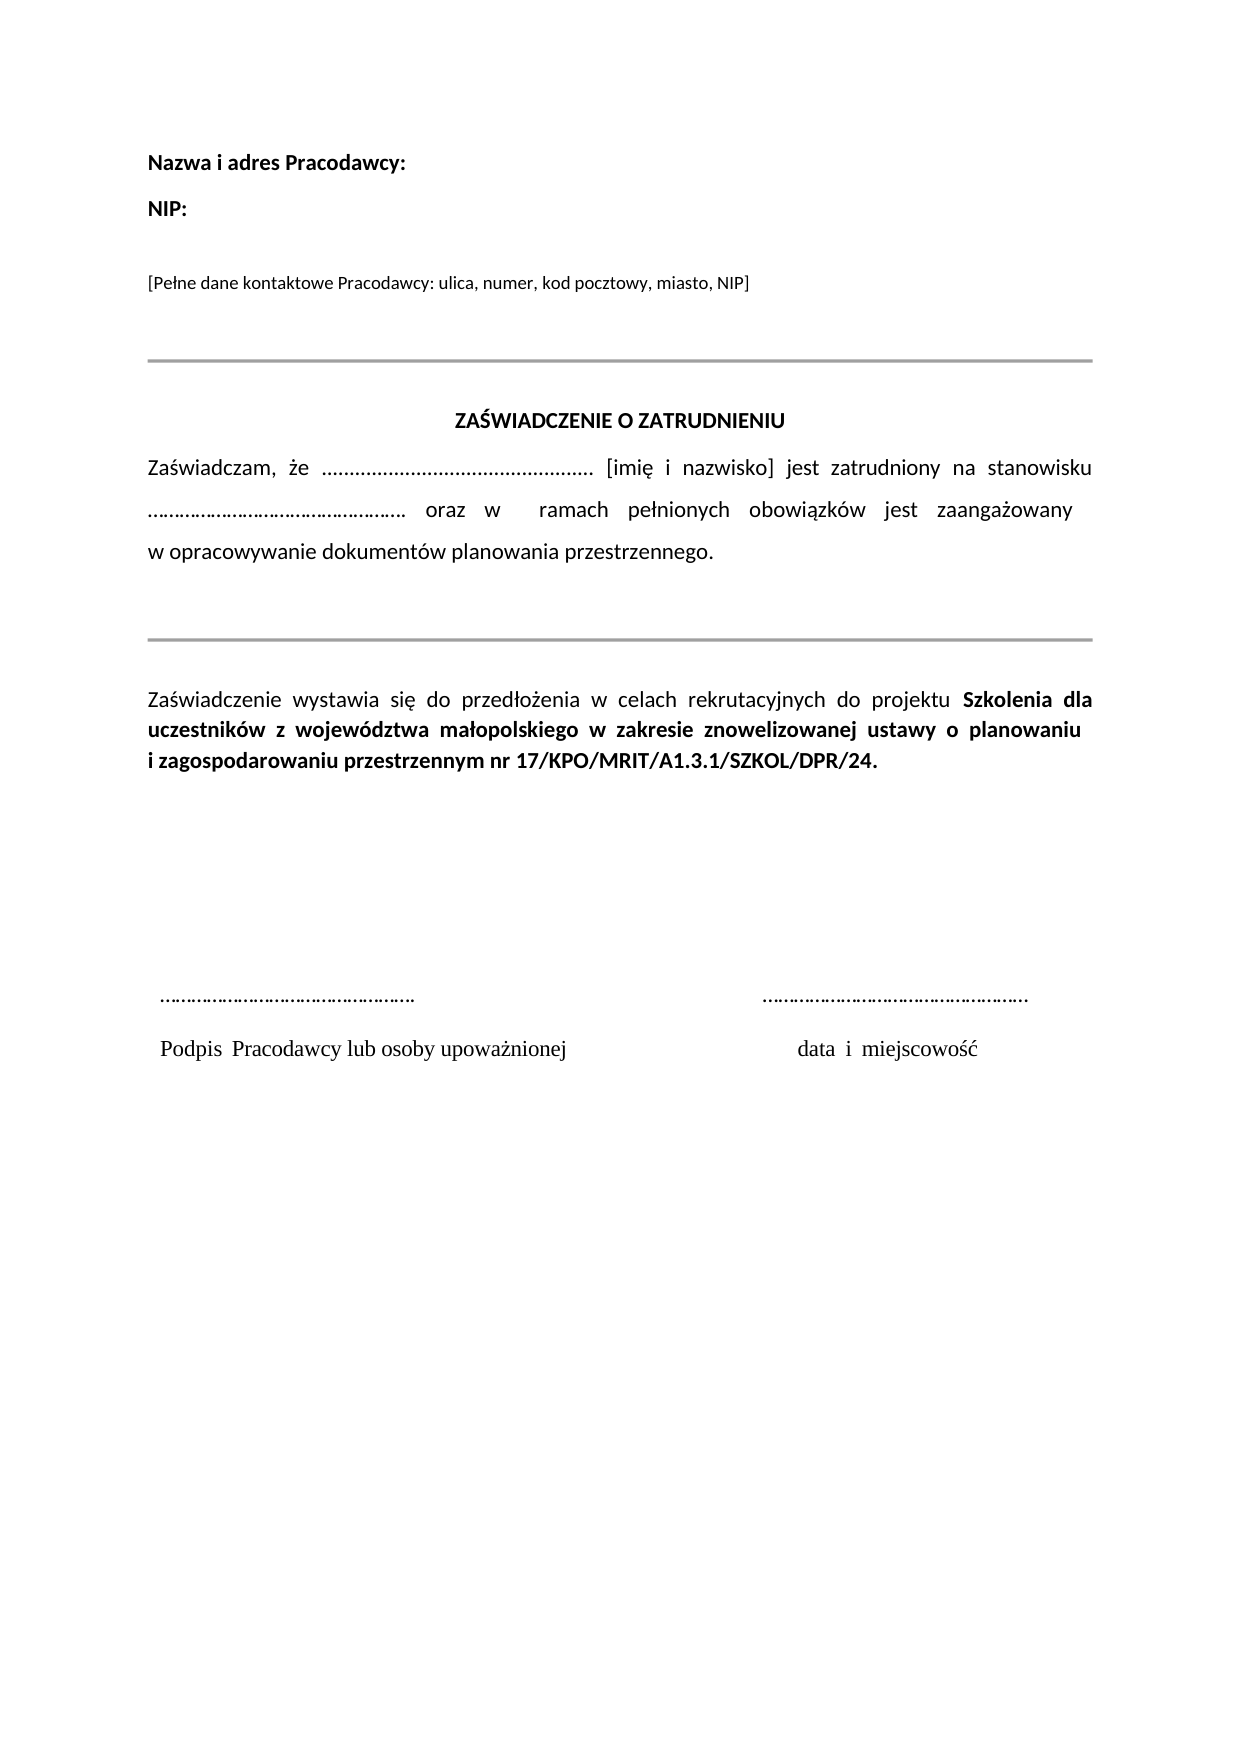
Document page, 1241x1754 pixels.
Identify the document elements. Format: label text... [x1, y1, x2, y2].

text Zaświadczenie wystawia się do przedłożenia w celach rekrutacyjnych do projektu Szkolenia dla uczestników z województwa małopolskiego w zakresie znowelizowanej ustawy o planowaniu i zagospodarowaniu przestrzennym nr 17/KPO/MRIT/A1.3.1/SZKOL/DPR/24. [148, 685, 1093, 774]
text [Pełne dane kontaktowe Pracodawcy: ulica, numer, kod pocztowy, miasto, NIP] [148, 241, 1093, 294]
text Nazwa i adres Pracodawcy: [148, 148, 1093, 176]
text ZAŚWIADCZENIE O ZATRUDNIENIU [148, 406, 1093, 434]
text Podpis Pracodawcy lub osoby upoważnionej data i miejscowość [160, 1035, 1093, 1061]
text Zaświadczam, że ................................................. [imię i nazwisko] jest zatrudniony na stanowisku …………………………………………. oraz w ramach pełnionych obowiązków jest zaangażowany w opracowywanie dokumentów planowania przestrzennego. [148, 453, 1093, 565]
text …………………………………………. …………………………………………… [160, 980, 1093, 1008]
text NIP: [148, 194, 1093, 222]
